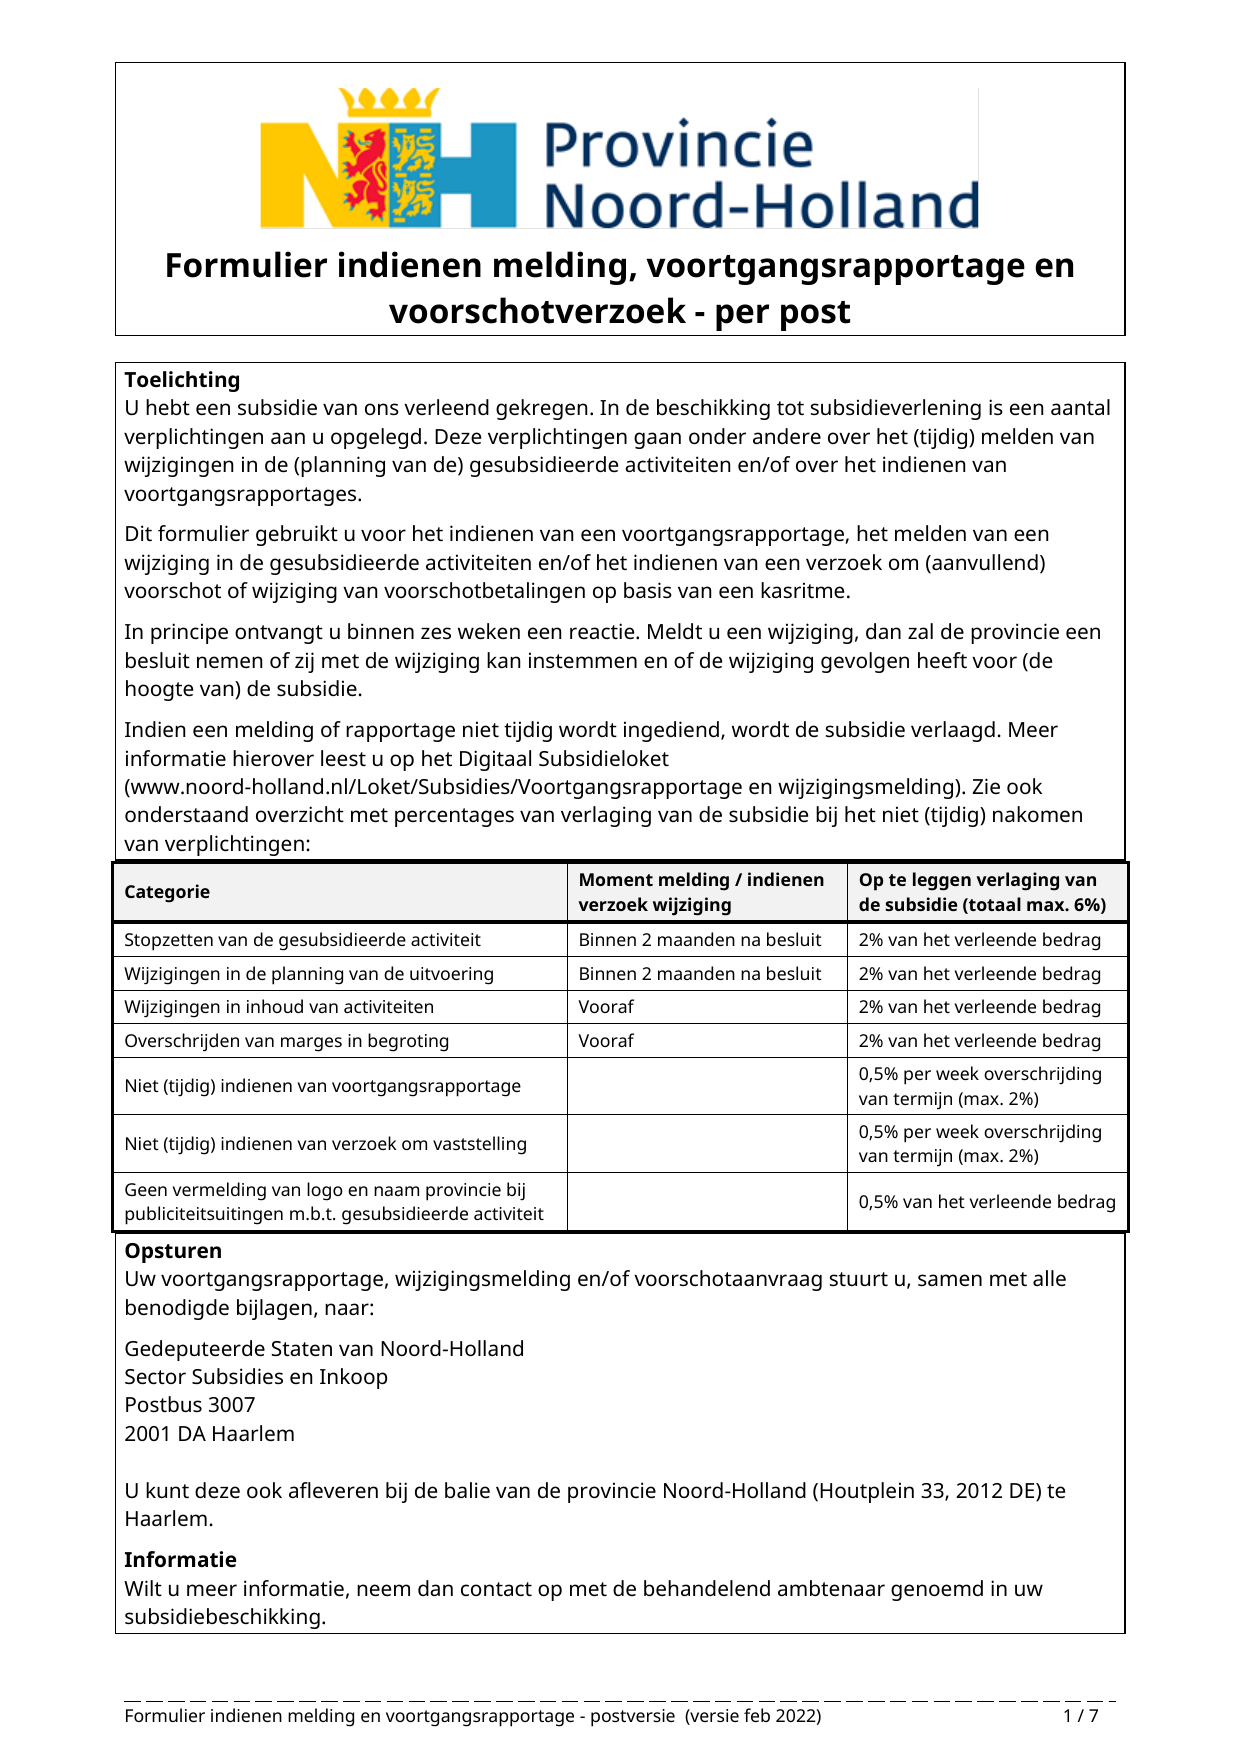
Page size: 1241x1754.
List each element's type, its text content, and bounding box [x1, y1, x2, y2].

text Dit formulier gebruikt u voor het indienen van een voortgangsrapportage, het melden van een wijziging in de gesubsidieerde activiteiten en/of het indienen van een verzoek om (aanvullend) voorschot of wijziging van voorschotbetalingen op basis van een kasritme. [116, 516, 1124, 605]
text Postbus 3007 [124, 1391, 1116, 1419]
table_cell Wijzigingen in inhoud van activiteiten [114, 991, 567, 1023]
table_header Moment melding / indienen verzoek wijziging [568, 864, 847, 920]
table_header Categorie [114, 864, 567, 920]
text 2001 DA Haarlem [124, 1419, 1116, 1447]
table_cell Niet (tijdig) indienen van verzoek om vaststelling [114, 1115, 567, 1172]
text Wilt u meer informatie, neem dan contact op met de behandelend ambtenaar genoemd in uw subsidiebeschikking. [116, 1571, 1124, 1633]
table_cell Geen vermelding van logo en naam provincie bij publiciteitsuitingen m.b.t. gesubsidieerde activiteit [114, 1173, 567, 1230]
text Informatie [116, 1542, 1124, 1571]
table_cell 0,5% van het verleende bedrag [848, 1173, 1127, 1230]
text U kunt deze ook afleveren bij de balie van de provincie Noord-Holland (Houtplein 33, 2012 DE) te Haarlem. [124, 1476, 1116, 1533]
table_header Op te leggen verlaging van de subsidie (totaal max. 6%) [848, 864, 1127, 920]
table_cell Binnen 2 maanden na besluit [568, 924, 847, 956]
text Toelichting [116, 363, 1124, 393]
text Gedeputeerde Staten van Noord-Holland [124, 1334, 1116, 1362]
table_cell 2% van het verleende bedrag [848, 924, 1127, 956]
table_cell 0,5% per week overschrijding van termijn (max. 2%) [848, 1115, 1127, 1172]
table_cell 0,5% per week overschrijding van termijn (max. 2%) [848, 1058, 1127, 1114]
text Indien een melding of rapportage niet tijdig wordt ingediend, wordt de subsidie verlaagd. Meer informatie hierover leest u op het Digitaal Subsidieloket (www.noord-holland.nl/Loket/Subsidies/Voortgangsrapportage en wijzigingsmelding). Zie ook onderstaand overzicht met percentages van verlaging van de subsidie bij het niet (tijdig) nakomen van verplichtingen: [116, 712, 1124, 859]
table_cell [568, 1173, 847, 1230]
table_cell Niet (tijdig) indienen van voortgangsrapportage [114, 1058, 567, 1114]
table_cell 2% van het verleende bedrag [848, 991, 1127, 1023]
text Sector Subsidies en Inkoop [124, 1362, 1116, 1391]
table_cell Vooraf [568, 1024, 847, 1057]
text Opsturen [116, 1234, 1124, 1264]
table_cell Vooraf [568, 991, 847, 1023]
table_cell [568, 1058, 847, 1114]
table_cell Wijzigingen in de planning van de uitvoering [114, 957, 567, 989]
text Uw voortgangsrapportage, wijzigingsmelding en/of voorschotaanvraag stuurt u, samen met alle benodigde bijlagen, naar: [124, 1264, 1116, 1321]
table_cell Binnen 2 maanden na besluit [568, 957, 847, 989]
table_cell Stopzetten van de gesubsidieerde activiteit [114, 924, 567, 956]
text U hebt een subsidie van ons verleend gekregen. In de beschikking tot subsidieverlening is een aantal verplichtingen aan u opgelegd. Deze verplichtingen gaan onder andere over het (tijdig) melden van wijzigingen in de (planning van de) gesubsidieerde activiteiten en/of over het indienen van voortgangsrapportages. [124, 393, 1116, 507]
table_cell Overschrijden van marges in begroting [114, 1024, 567, 1057]
table_cell [568, 1115, 847, 1172]
picture [260, 88, 980, 230]
table_cell 2% van het verleende bedrag [848, 1024, 1127, 1057]
text In principe ontvangt u binnen zes weken een reactie. Meldt u een wijziging, dan zal de provincie een besluit nemen of zij met de wijziging kan instemmen en of de wijziging gevolgen heeft voor (de hoogte van) de subsidie. [116, 614, 1124, 703]
text Formulier indienen melding, voortgangsrapportage en voorschotverzoek - per post [116, 239, 1124, 335]
table_cell 2% van het verleende bedrag [848, 957, 1127, 989]
